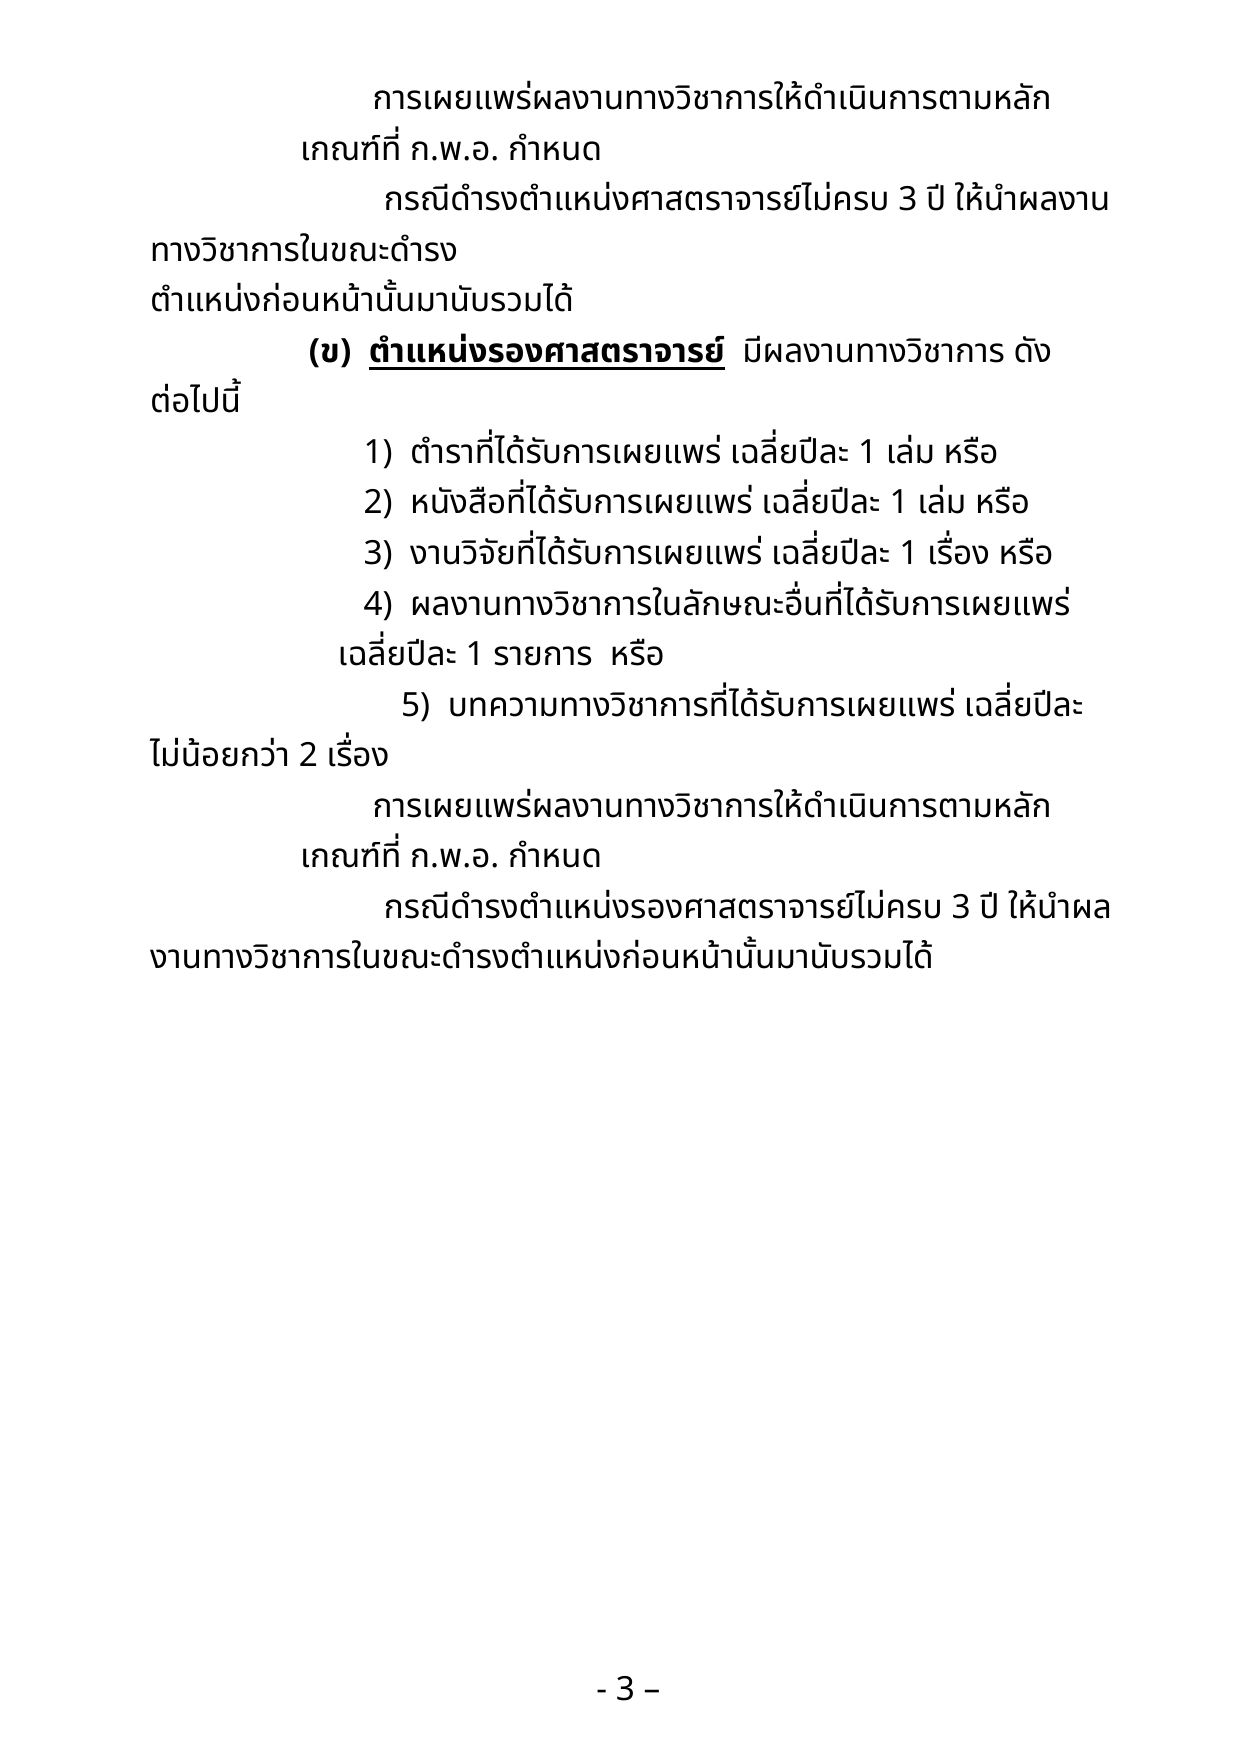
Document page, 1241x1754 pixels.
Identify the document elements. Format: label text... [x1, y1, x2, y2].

text 1) ตำราที่ได้รับการเผยแพร่ เฉลี่ยปีละ 1 เล่ม หรือ [337, 427, 1087, 478]
text การเผยแพร่ผลงานทางวิชาการให้ดำเนินการตามหลักเกณฑ์ที่ ก.พ.อ. กำหนด [300, 782, 1087, 883]
text 2) หนังสือที่ได้รับการเผยแพร่ เฉลี่ยปีละ 1 เล่ม หรือ [337, 478, 1087, 529]
text (ข) ตำแหน่งรองศาสตราจารย์ มีผลงานทางวิชาการ ดังต่อไปนี้ [150, 326, 1087, 427]
text การเผยแพร่ผลงานทางวิชาการให้ดำเนินการตามหลักเกณฑ์ที่ ก.พ.อ. กำหนด [300, 74, 1087, 175]
text - 3 – [150, 1665, 1106, 1711]
text 3) งานวิจัยที่ได้รับการเผยแพร่ เฉลี่ยปีละ 1 เรื่อง หรือ [337, 529, 1087, 579]
text กรณีดำรงตำแหน่งรองศาสตราจารย์ไม่ครบ 3 ปี ให้นำผลงานทางวิชาการในขณะดำรงตำแหน่งก่อนหน้านั้นมานับรวมได้ [150, 883, 1125, 984]
text 5) บทความทางวิชาการที่ได้รับการเผยแพร่ เฉลี่ยปีละไม่น้อยกว่า 2 เรื่อง [150, 681, 1087, 782]
text 4) ผลงานทางวิชาการในลักษณะอื่นที่ได้รับการเผยแพร่ เฉลี่ยปีละ 1 รายการ หรือ [337, 579, 1144, 681]
text กรณีดำรงตำแหน่งศาสตราจารย์ไม่ครบ 3 ปี ให้นำผลงานทางวิชาการในขณะดำรง ตำแหน่งก่อนหน้านั้นมานับรวมได้ [150, 175, 1125, 326]
